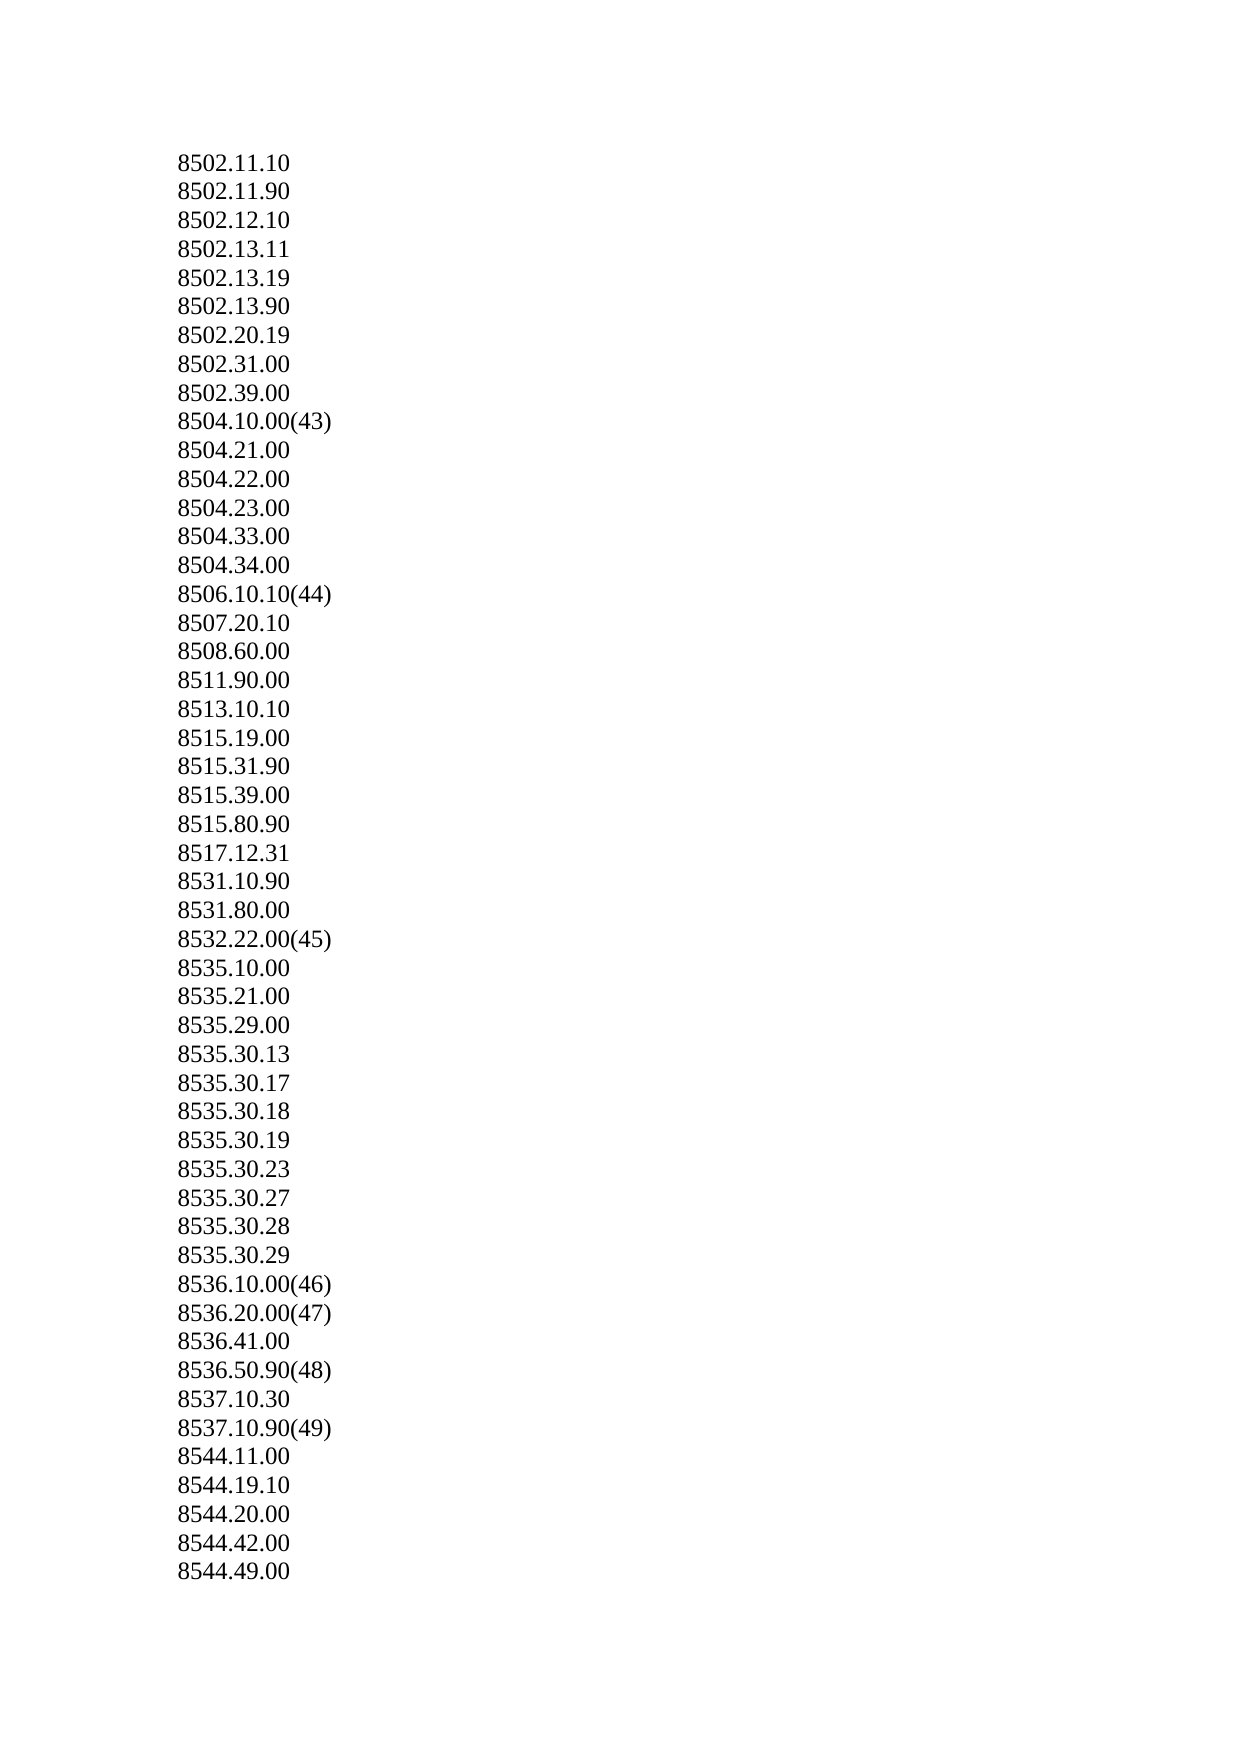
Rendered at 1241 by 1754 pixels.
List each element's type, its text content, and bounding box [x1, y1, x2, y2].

text 8536.41.00 [177, 1326, 1063, 1355]
text 8502.13.19 [177, 263, 1063, 291]
text 8535.10.00 [177, 953, 1063, 981]
text 8535.30.17 [177, 1068, 1063, 1096]
text 8504.22.00 [177, 464, 1063, 493]
text 8515.19.00 [177, 723, 1063, 751]
text 8531.10.90 [177, 866, 1063, 895]
text 8544.42.00 [177, 1528, 1063, 1556]
text 8535.30.23 [177, 1154, 1063, 1183]
text 8502.11.10 [177, 148, 1063, 176]
text 8535.21.00 [177, 981, 1063, 1010]
text 8502.20.19 [177, 320, 1063, 349]
text 8535.30.19 [177, 1125, 1063, 1154]
text 8535.30.13 [177, 1039, 1063, 1068]
text 8515.31.90 [177, 751, 1063, 780]
text 8502.13.11 [177, 234, 1063, 263]
text 8537.10.30 [177, 1384, 1063, 1413]
text 8544.49.00 [177, 1556, 1063, 1585]
text 8504.21.00 [177, 435, 1063, 464]
text 8517.12.31 [177, 838, 1063, 866]
text 8536.50.90(48) [177, 1355, 1063, 1384]
text 8502.11.90 [177, 176, 1063, 205]
text 8515.39.00 [177, 780, 1063, 809]
text 8504.34.00 [177, 550, 1063, 579]
text 8502.13.90 [177, 291, 1063, 320]
text 8513.10.10 [177, 694, 1063, 723]
text 8511.90.00 [177, 665, 1063, 694]
text 8504.10.00(43) [177, 406, 1063, 435]
text 8544.19.10 [177, 1470, 1063, 1499]
text 8502.12.10 [177, 205, 1063, 234]
text 8502.31.00 [177, 349, 1063, 378]
text 8532.22.00(45) [177, 924, 1063, 953]
text 8507.20.10 [177, 608, 1063, 636]
text 8502.39.00 [177, 378, 1063, 406]
text 8504.23.00 [177, 493, 1063, 521]
text 8535.29.00 [177, 1010, 1063, 1039]
text 8508.60.00 [177, 636, 1063, 665]
text 8535.30.29 [177, 1240, 1063, 1269]
text 8544.20.00 [177, 1499, 1063, 1528]
text 8536.10.00(46) [177, 1269, 1063, 1298]
text 8504.33.00 [177, 521, 1063, 550]
text 8535.30.18 [177, 1096, 1063, 1125]
text 8544.11.00 [177, 1441, 1063, 1470]
text 8506.10.10(44) [177, 579, 1063, 608]
text 8535.30.27 [177, 1183, 1063, 1211]
text 8537.10.90(49) [177, 1413, 1063, 1441]
text 8535.30.28 [177, 1211, 1063, 1240]
text 8531.80.00 [177, 895, 1063, 924]
text 8536.20.00(47) [177, 1298, 1063, 1326]
text 8515.80.90 [177, 809, 1063, 838]
